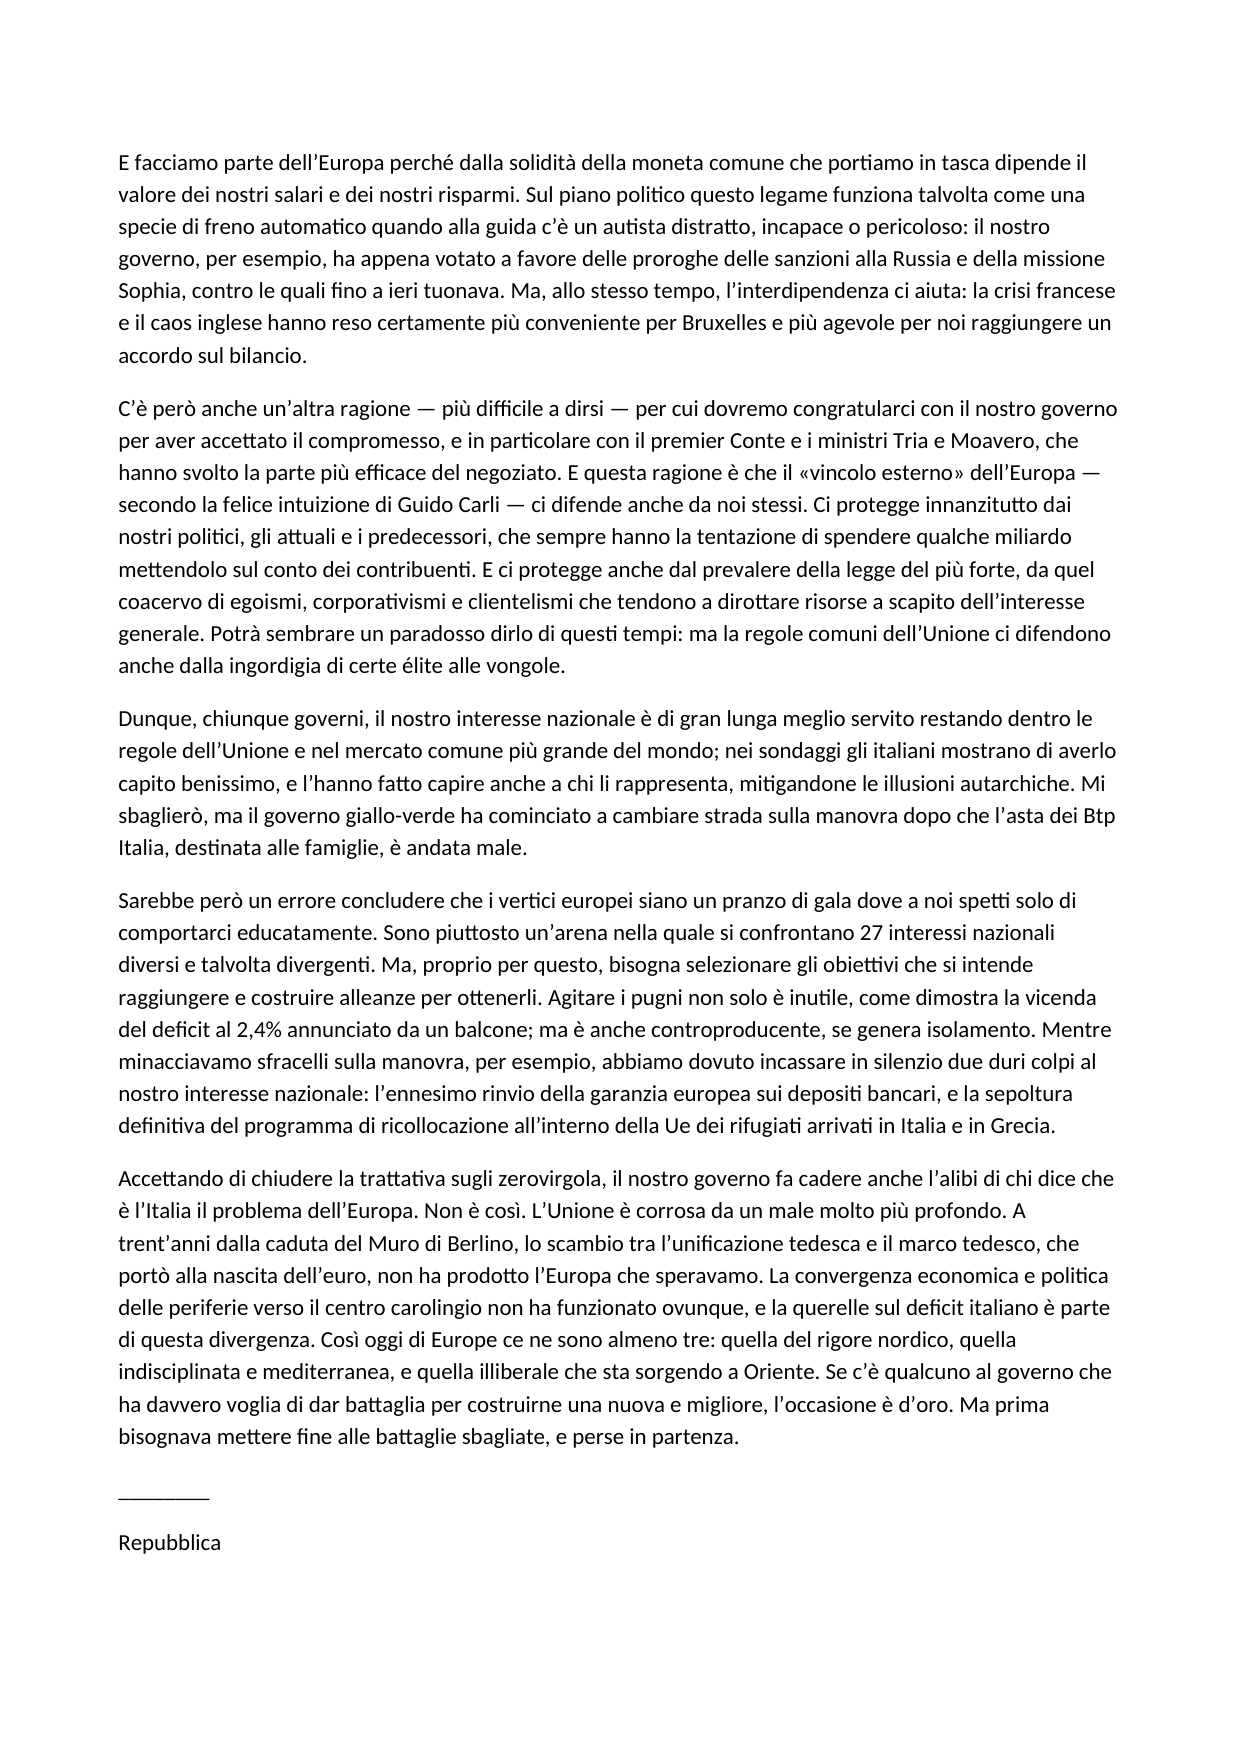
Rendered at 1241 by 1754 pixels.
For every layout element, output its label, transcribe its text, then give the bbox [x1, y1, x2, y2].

text Sarebbe però un errore concludere che i vertici europei siano un pranzo di gala dove a noi spetti solo di comportarci educatamente. Sono piuttosto un’arena nella quale si confrontano 27 interessi nazionali diversi e talvolta divergenti. Ma, proprio per questo, bisogna selezionare gli obiettivi che si intende raggiungere e costruire alleanze per ottenerli. Agitare i pugni non solo è inutile, come dimostra la vicenda del deficit al 2,4% annunciato da un balcone; ma è anche controproducente, se genera isolamento. Mentre minacciavamo sfracelli sulla manovra, per esempio, abbiamo dovuto incassare in silenzio due duri colpi al nostro interesse nazionale: l’ennesimo rinvio della garanzia europea sui depositi bancari, e la sepoltura definitiva del programma di ricollocazione all’interno della Ue dei rifugiati arrivati in Italia e in Grecia. [118, 886, 1122, 1139]
text E facciamo parte dell’Europa perché dalla solidità della moneta comune che portiamo in tasca dipende il valore dei nostri salari e dei nostri risparmi. Sul piano politico questo legame funziona talvolta come una specie di freno automatico quando alla guida c’è un autista distratto, incapace o pericoloso: il nostro governo, per esempio, ha appena votato a favore delle proroghe delle sanzioni alla Russia e della missione Sophia, contro le quali fino a ieri tuonava. Ma, allo stesso tempo, l’interdipendenza ci aiuta: la crisi francese e il caos inglese hanno reso certamente più conveniente per Bruxelles e più agevole per noi raggiungere un accordo sul bilancio. [118, 148, 1122, 369]
text ________ [118, 1475, 1122, 1503]
text Accettando di chiudere la trattativa sugli zerovirgola, il nostro governo fa cadere anche l’alibi di chi dice che è l’Italia il problema dell’Europa. Non è così. L’Unione è corrosa da un male molto più profondo. A trent’anni dalla caduta del Muro di Berlino, lo scambio tra l’unificazione tedesca e il marco tedesco, che portò alla nascita dell’euro, non ha prodotto l’Europa che speravamo. La convergenza economica e politica delle periferie verso il centro carolingio non ha funzionato ovunque, e la querelle sul deficit italiano è parte di questa divergenza. Così oggi di Europe ce ne sono almeno tre: quella del rigore nordico, quella indisciplinata e mediterranea, e quella illiberale che sta sorgendo a Oriente. Se c’è qualcuno al governo che ha davvero voglia di dar battaglia per costruirne una nuova e migliore, l’occasione è d’oro. Ma prima bisognava mettere fine alle battaglie sbagliate, e perse in partenza. [118, 1164, 1122, 1450]
text Dunque, chiunque governi, il nostro interesse nazionale è di gran lunga meglio servito restando dentro le regole dell’Unione e nel mercato comune più grande del mondo; nei sondaggi gli italiani mostrano di averlo capito benissimo, e l’hanno fatto capire anche a chi li rappresenta, mitigandone le illusioni autarchiche. Mi sbaglierò, ma il governo giallo-verde ha cominciato a cambiare strada sulla manovra dopo che l’asta dei Btp Italia, destinata alle famiglie, è andata male. [118, 704, 1122, 861]
text C’è però anche un’altra ragione — più difficile a dirsi — per cui dovremo congratularci con il nostro governo per aver accettato il compromesso, e in particolare con il premier Conte e i ministri Tria e Moavero, che hanno svolto la parte più efficace del negoziato. E questa ragione è che il «vincolo esterno» dell’Europa — secondo la felice intuizione di Guido Carli — ci difende anche da noi stessi. Ci protegge innanzitutto dai nostri politici, gli attuali e i predecessori, che sempre hanno la tentazione di spendere qualche miliardo mettendolo sul conto dei contribuenti. E ci protegge anche dal prevalere della legge del più forte, da quel coacervo di egoismi, corporativismi e clientelismi che tendono a dirottare risorse a scapito dell’interesse generale. Potrà sembrare un paradosso dirlo di questi tempi: ma la regole comuni dell’Unione ci difendono anche dalla ingordigia di certe élite alle vongole. [118, 394, 1122, 679]
text Repubblica [118, 1528, 1122, 1556]
